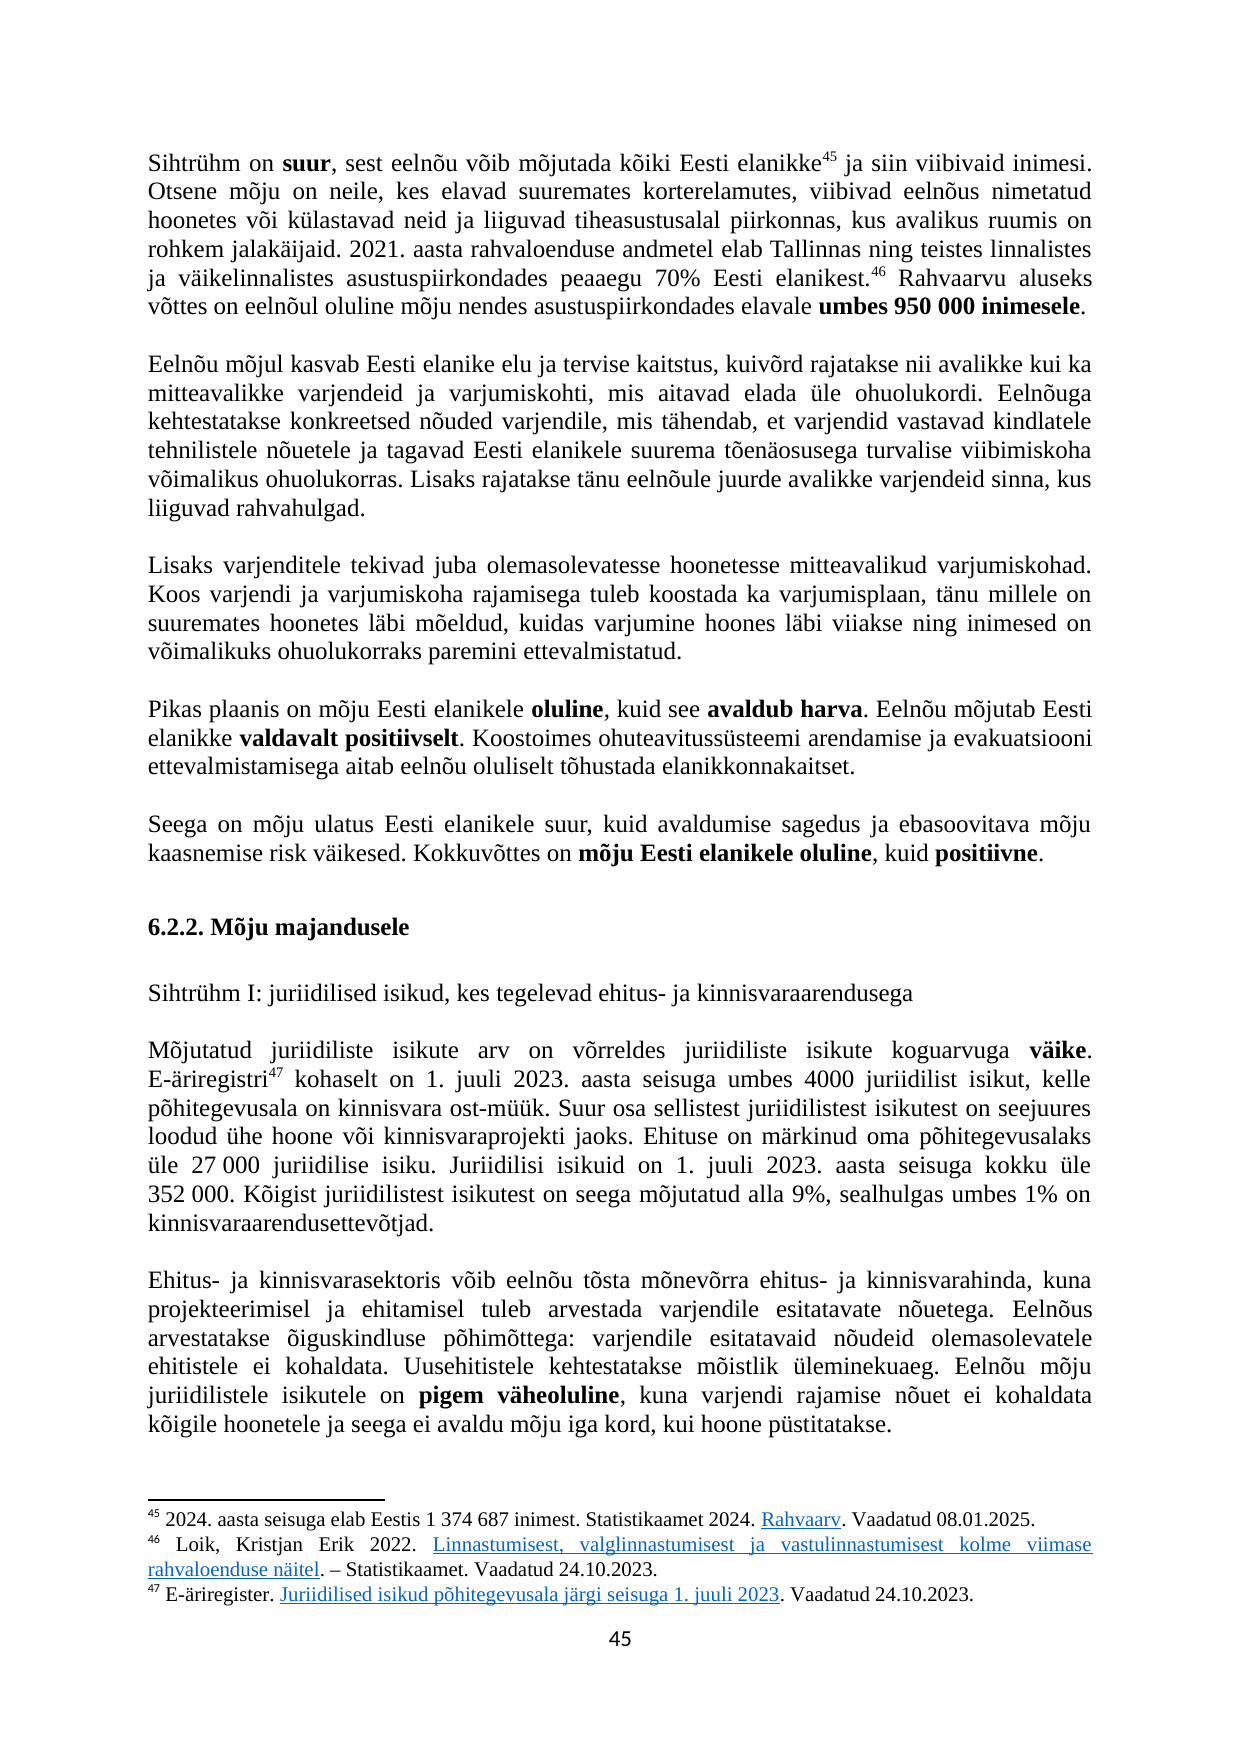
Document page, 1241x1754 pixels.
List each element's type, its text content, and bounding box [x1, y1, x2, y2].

text Pikas plaanis on mõju Eesti elanikele oluline, kuid see avaldub harva. Eelnõu mõjutab Eesti elanikke valdavalt positiivselt. Koostoimes ohuteavitussüsteemi arendamise ja evakuatsiooni ettevalmistamisega aitab eelnõu oluliselt tõhustada elanikkonnakaitset. [148, 694, 1093, 780]
text Ehitus- ja kinnisvarasektoris võib eelnõu tõsta mõnevõrra ehitus- ja kinnisvarahinda, kuna projekteerimisel ja ehitamisel tuleb arvestada varjendile esitatavate nõuetega. Eelnõus arvestatakse õiguskindluse põhimõttega: varjendile esitatavaid nõudeid olemasolevatele ehitistele ei kohaldata. Uusehitistele kehtestatakse mõistlik üleminekuaeg. Eelnõu mõju juriidilistele isikutele on pigem väheoluline, kuna varjendi rajamise nõuet ei kohaldata kõigile hoonetele ja seega ei avaldu mõju iga kord, kui hoone püstitatakse. [148, 1265, 1093, 1438]
text Sihtrühm I: juriidilised isikud, kes tegelevad ehitus- ja kinnisvaraarendusega [148, 978, 1093, 1006]
text Mõjutatud juriidiliste isikute arv on võrreldes juriidiliste isikute koguarvuga väike. E-äriregistri kohaselt on 1. juuli 2023. aasta seisuga umbes 4000 juriidilist isikut, kelle põhitegevusala on kinnisvara ost-müük. Suur osa sellistest juriidilistest isikutest on seejuures loodud ühe hoone või kinnisvaraprojekti jaoks. Ehituse on märkinud oma põhitegevusalaks üle 27 000 juriidilise isiku. Juriidilisi isikuid on 1. juuli 2023. aasta seisuga kokku üle 352 000. Kõigist juriidilistest isikutest on seega mõjutatud alla 9%, sealhulgas umbes 1% on kinnisvaraarendusettevõtjad. [148, 1035, 1093, 1236]
text Seega on mõju ulatus Eesti elanikele suur, kuid avaldumise sagedus ja ebasoovitava mõju kaasnemise risk väikesed. Kokkuvõttes on mõju Eesti elanikele oluline, kuid positiivne. [148, 809, 1093, 866]
text 6.2.2. Mõju majandusele [148, 912, 1093, 941]
text Sihtrühm on suur, sest eelnõu võib mõjutada kõiki Eesti elanikke ja siin viibivaid inimesi. Otsene mõju on neile, kes elavad suuremates korterelamutes, viibivad eelnõus nimetatud hoonetes või külastavad neid ja liiguvad tiheasustusalal piirkonnas, kus avalikus ruumis on rohkem jalakäijaid. 2021. aasta rahvaloenduse andmetel elab Tallinnas ning teistes linnalistes ja väikelinnalistes asustuspiirkondades peaaegu 70% Eesti elanikest. Rahvaarvu aluseks võttes on eelnõul oluline mõju nendes asustuspiirkondades elavale umbes 950 000 inimesele. [148, 148, 1093, 320]
text Eelnõu mõjul kasvab Eesti elanike elu ja tervise kaitstus, kuivõrd rajatakse nii avalikke kui ka mitteavalikke varjendeid ja varjumiskohti, mis aitavad elada üle ohuolukordi. Eelnõuga kehtestatakse konkreetsed nõuded varjendile, mis tähendab, et varjendid vastavad kindlatele tehnilistele nõuetele ja tagavad Eesti elanikele suurema tõenäosusega turvalise viibimiskoha võimalikus ohuolukorras. Lisaks rajatakse tänu eelnõule juurde avalikke varjendeid sinna, kus liiguvad rahvahulgad. [148, 349, 1093, 521]
text Lisaks varjenditele tekivad juba olemasolevatesse hoonetesse mitteavalikud varjumiskohad. Koos varjendi ja varjumiskoha rajamisega tuleb koostada ka varjumisplaan, tänu millele on suuremates hoonetes läbi mõeldud, kuidas varjumine hoones läbi viiakse ning inimesed on võimalikuks ohuolukorraks paremini ettevalmistatud. [148, 550, 1093, 665]
